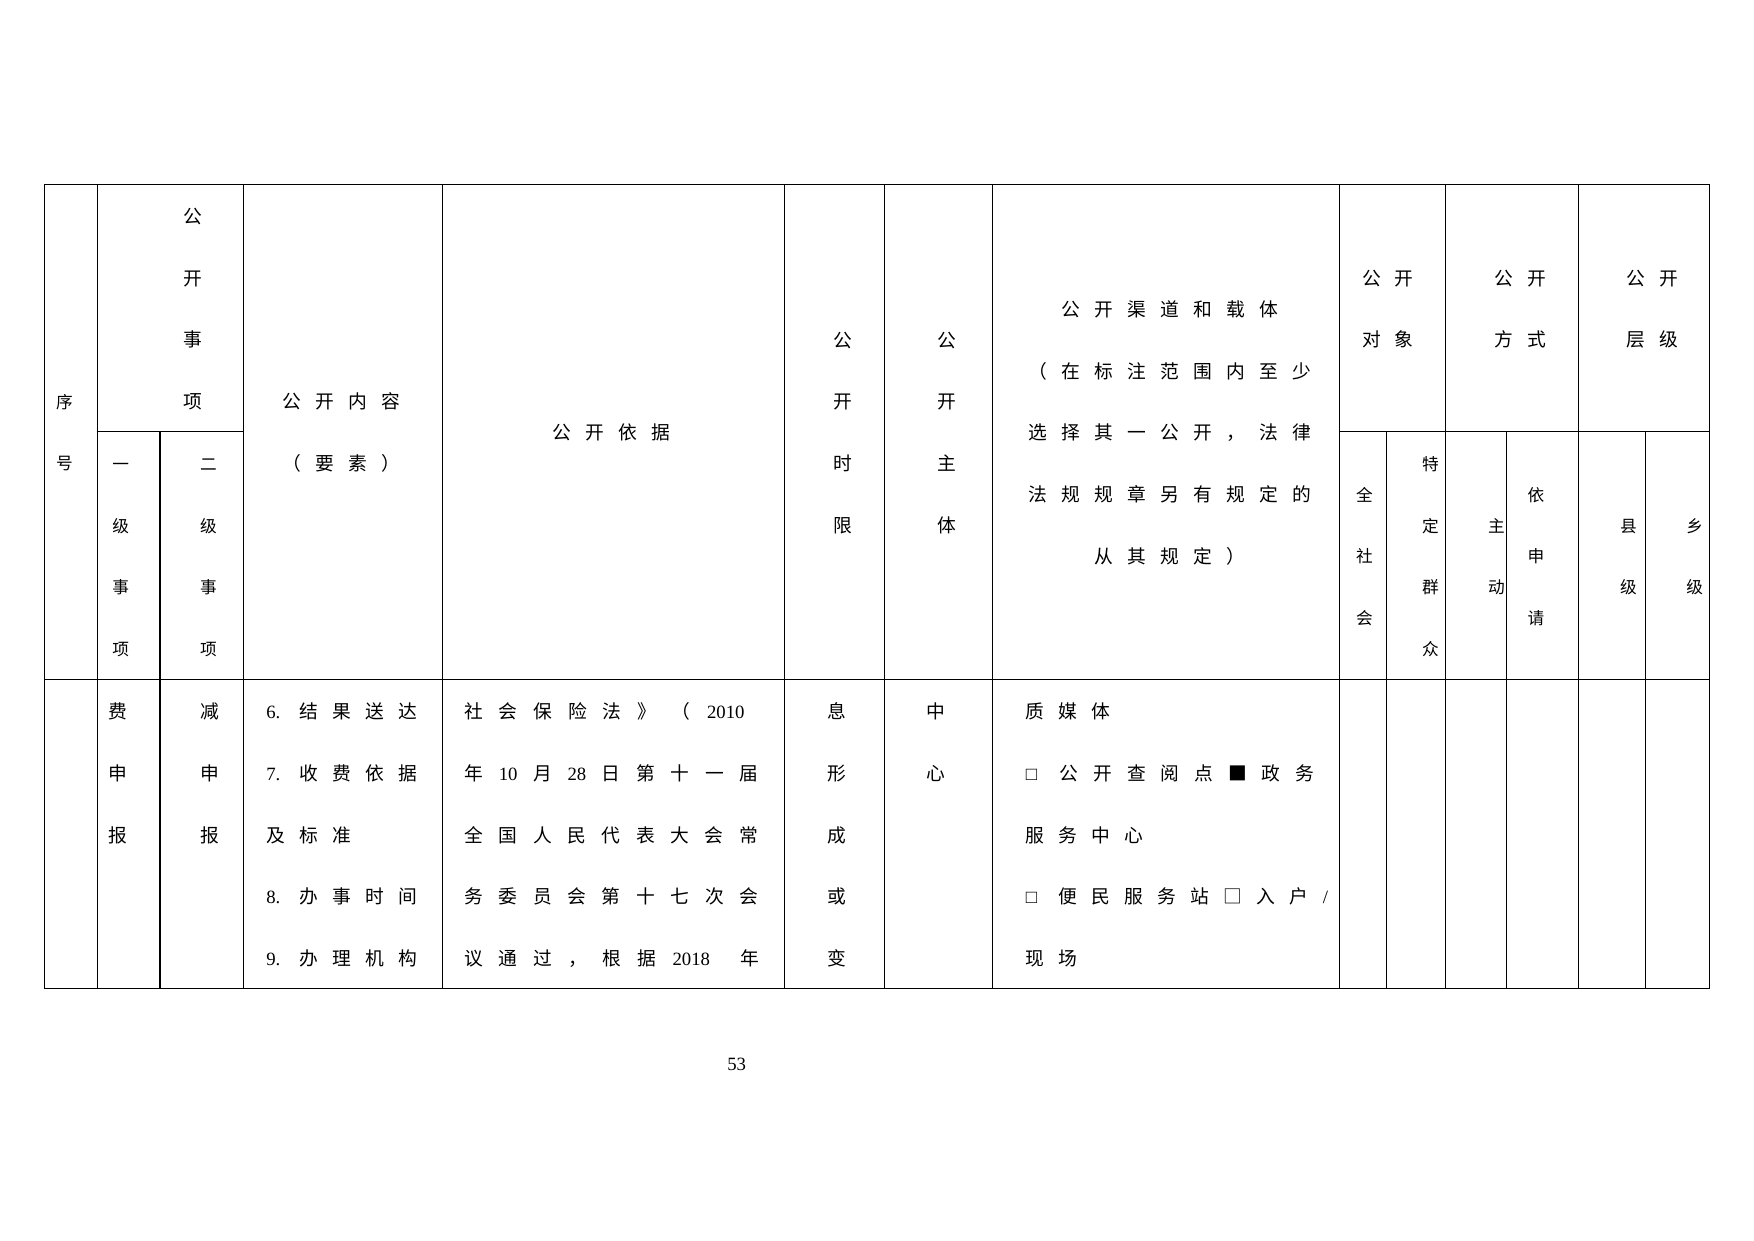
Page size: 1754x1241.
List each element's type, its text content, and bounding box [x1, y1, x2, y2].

table_header 序号 [45, 185, 97, 679]
table_cell √ [1340, 680, 1386, 988]
table_header 公开依据 [443, 185, 784, 679]
table_cell ■政府网站 □政府公报 □两微一端 发布会/听证会 □广播电视 □纸质媒体 □公开查阅点■政务服务中心 □便民服务站□入户/现场 □社区/企事业单位/村公示栏（电子屏） □精准推送 □其他 [993, 680, 1339, 988]
table_cell 县级 [1579, 432, 1645, 679]
table_cell 1.事项名称 2.事项简述 3.办理材料 4.办理方式 5.办理时限 6.结果送达 7.收费依据及标准 8.办事时间 9.办理机构及地点 10咨询查询途径 11.监督投诉渠道 [244, 680, 442, 988]
table_cell √ [1646, 680, 1709, 988]
table_cell √ [1579, 680, 1645, 988]
table_cell 一级 事项 [98, 432, 159, 679]
table_header 公开主体 [885, 185, 992, 679]
table_cell 特定 群众 [1387, 432, 1445, 679]
table_cell 主动 [1446, 432, 1506, 679]
table_cell [1387, 680, 1445, 988]
table_header 公开 方式 [1446, 185, 1578, 431]
table_cell 乡级 [1646, 432, 1709, 679]
table_header 公开内容 （要素） [244, 185, 442, 679]
table_cell 2 [45, 680, 97, 988]
table_header 公开层级 [1579, 185, 1709, 431]
table_cell 镇便民服务中心 [885, 680, 992, 988]
table_cell 依申请 [1507, 432, 1578, 679]
table_cell 缴费人员增减申报 [161, 680, 243, 988]
table_cell 全社会 [1340, 432, 1386, 679]
table_header 公开事项 [98, 185, 243, 431]
table_cell [1507, 680, 1578, 988]
table_header 公开时限 [785, 185, 884, 679]
table_cell 社会保险缴费申报 [98, 680, 159, 988]
table_cell 1.《中华人民共和国政府信息公开条例》（中华人民共和国国务院令第711号） 2.《中华人民共和国社会保险法》（第十一届全国人民代表大会常务委员会第十七次会议通过，根据第十三届全国人民代表大会常务委员会第七次会议《关于修改〈中华人民共和国社会保险法〉的决定》修正） 3.《社会保险费征缴暂行条例》（中华人民共和国国务院令710号） [443, 680, 784, 988]
table_header 公开渠道和载体 （在标注范围内至少选择其一公开，法律法规规章另有规定的从其规定） [993, 185, 1339, 679]
table_cell 公开事项信息形成或变更之日起20个工作日内公开 [785, 680, 884, 988]
table_cell √ [1446, 680, 1506, 988]
table_cell 二级 事项 [161, 432, 243, 679]
table_header 公开对象 [1340, 185, 1445, 431]
